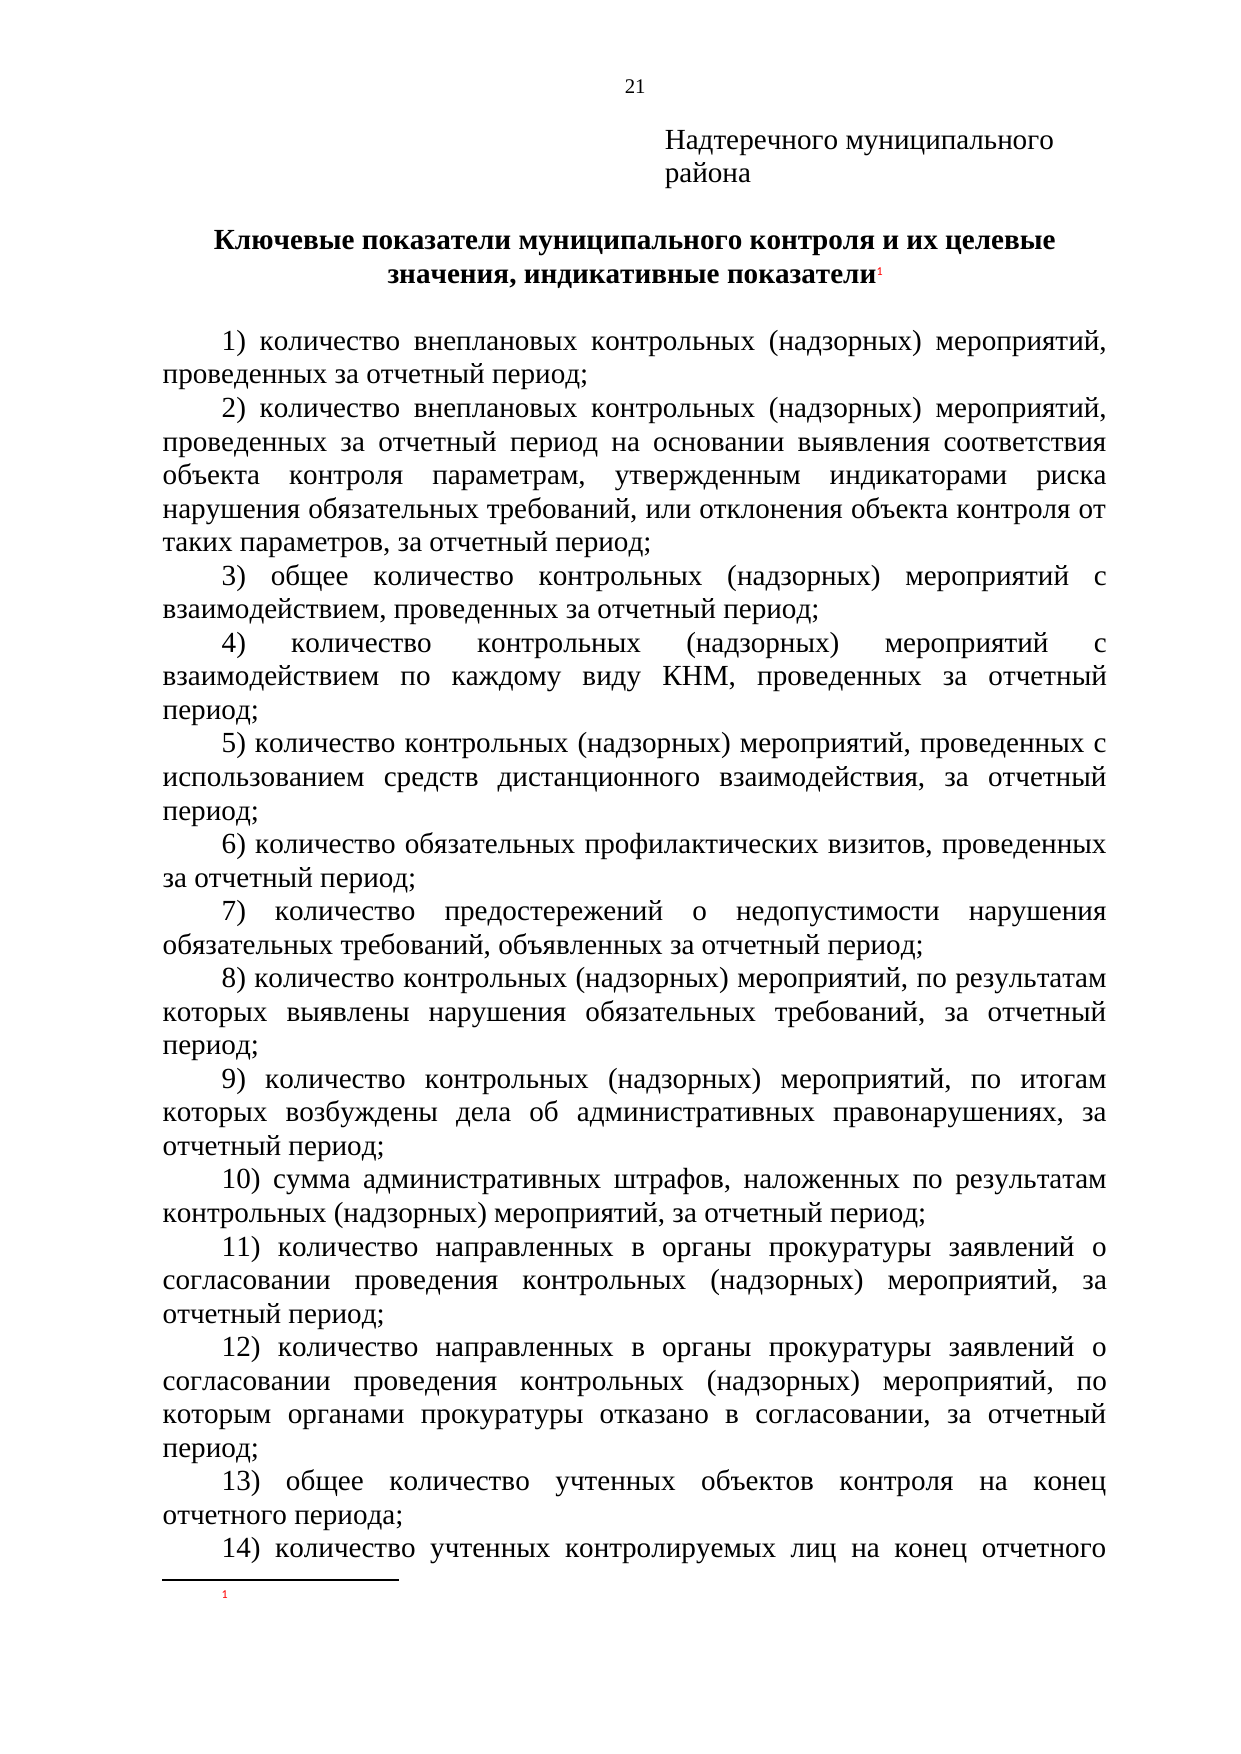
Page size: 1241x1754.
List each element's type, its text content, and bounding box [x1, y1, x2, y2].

text 5) количество контрольных (надзорных) мероприятий, проведенных с использованием средств дистанционного взаимодействия, за отчетный период; [162, 726, 1107, 826]
text 12) количество направленных в органы прокуратуры заявлений о согласовании проведения контрольных (надзорных) мероприятий, по которым органами прокуратуры отказано в согласовании, за отчетный период; [162, 1329, 1107, 1463]
text 8) количество контрольных (надзорных) мероприятий, по результатам которых выявлены нарушения обязательных требований, за отчетный период; [162, 960, 1107, 1061]
text 9) количество контрольных (надзорных) мероприятий, по итогам которых возбуждены дела об административных правонарушениях, за отчетный период; [162, 1061, 1107, 1162]
list Ключевые показатели муниципального контроля и их целевые значения, индикативные показатели [162, 222, 1107, 289]
text 3) общее количество контрольных (надзорных) мероприятий с взаимодействием, проведенных за отчетный период; [162, 558, 1107, 625]
text 1) количество внеплановых контрольных (надзорных) мероприятий, проведенных за отчетный период; [162, 323, 1107, 390]
text Надтеречного муниципального района [664, 122, 1107, 189]
text 2) количество внеплановых контрольных (надзорных) мероприятий, проведенных за отчетный период на основании выявления соответствия объекта контроля параметрам, утвержденным индикаторами риска нарушения обязательных требований, или отклонения объекта контроля от таких параметров, за отчетный период; [162, 390, 1107, 558]
text 13) общее количество учтенных объектов контроля на конец отчетного периода; [162, 1463, 1107, 1531]
text 11) количество направленных в органы прокуратуры заявлений о согласовании проведения контрольных (надзорных) мероприятий, за отчетный период; [162, 1229, 1107, 1329]
text 7) количество предостережений о недопустимости нарушения обязательных требований, объявленных за отчетный период; [162, 893, 1107, 960]
text 6) количество обязательных профилактических визитов, проведенных за отчетный период; [162, 826, 1107, 893]
text 4) количество контрольных (надзорных) мероприятий с взаимодействием по каждому виду КНМ, проведенных за отчетный период; [162, 625, 1107, 726]
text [162, 1531, 1107, 1564]
text 10) сумма административных штрафов, наложенных по результатам контрольных (надзорных) мероприятий, за отчетный период; [162, 1162, 1107, 1229]
